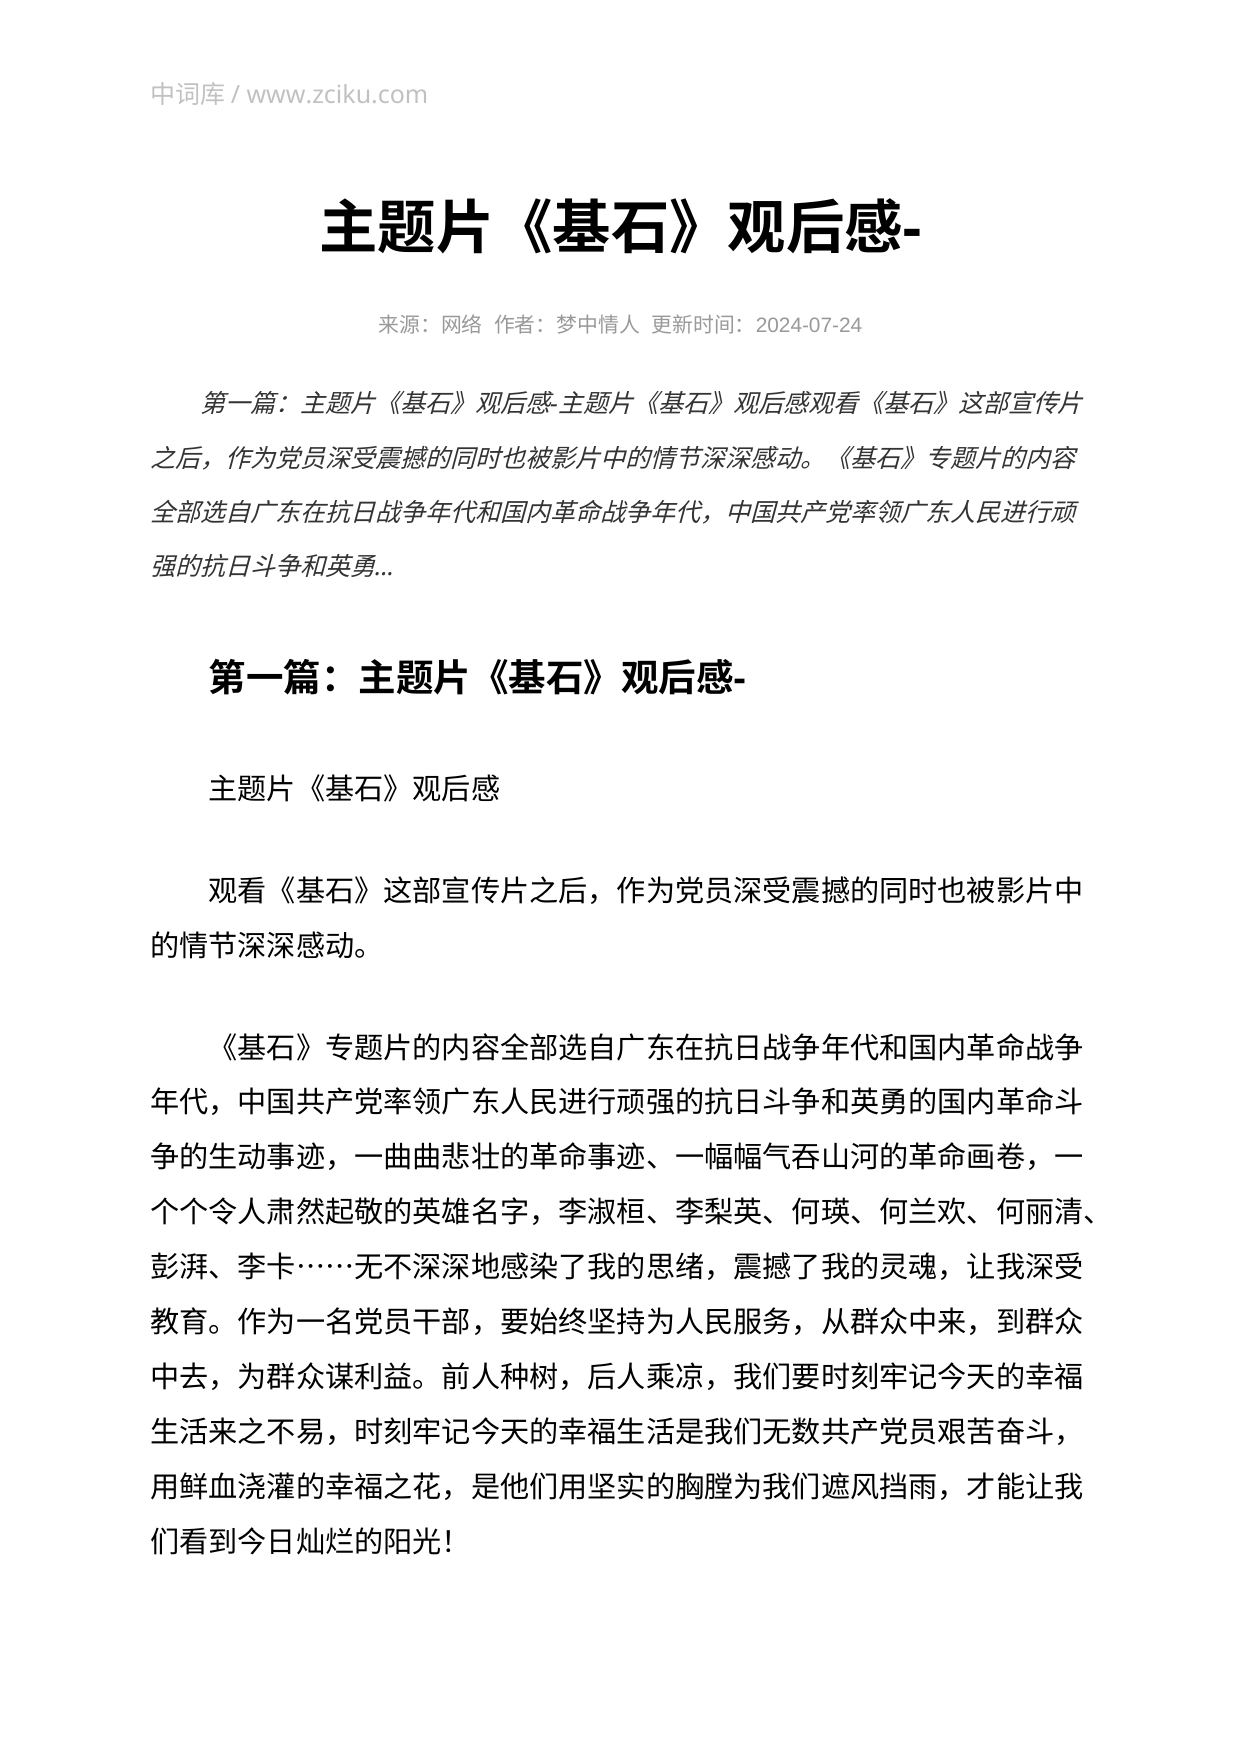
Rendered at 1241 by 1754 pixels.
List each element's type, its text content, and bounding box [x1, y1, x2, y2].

text 第一篇：主题片《基石》观后感- [150, 648, 1090, 703]
text 观看《基石》这部宣传片之后，作为党员深受震撼的同时也被影片中的情节深深感动。 [150, 867, 1090, 965]
text 第一篇：主题片《基石》观后感-主题片《基石》观后感观看《基石》这部宣传片之后，作为党员深受震撼的同时也被影片中的情节深深感动。《基石》专题片的内容全部选自广东在抗日战争年代和国内革命战争年代，中国共产党率领广东人民进行顽强的抗日斗争和英勇... [150, 384, 1090, 583]
subtitle 主题片《基石》观后感- [150, 181, 1090, 266]
text 主题片《基石》观后感 [150, 766, 1090, 808]
text 来源：网络 作者：梦中情人 更新时间：2024-07-24 [150, 313, 1090, 337]
text 《基石》专题片的内容全部选自广东在抗日战争年代和国内革命战争年代，中国共产党率领广东人民进行顽强的抗日斗争和英勇的国内革命斗争的生动事迹，一曲曲悲壮的革命事迹、一幅幅气吞山河的革命画卷，一个个令人肃然起敬的英雄名字，李淑桓、李梨英、何瑛、何兰欢、何丽清、彭湃、李卡……无不深深地感染了我的思绪，震撼了我的灵魂，让我深受教育。作为一名党员干部，要始终坚持为人民服务，从群众中来，到群众中去，为群众谋利益。前人种树，后人乘凉，我们要时刻牢记今天的幸福生活来之不易，时刻牢记今天的幸福生活是我们无数共产党员艰苦奋斗，用鲜血浇灌的幸福之花，是他们用坚实的胸膛为我们遮风挡雨，才能让我们看到今日灿烂的阳光！ [150, 1024, 1090, 1561]
